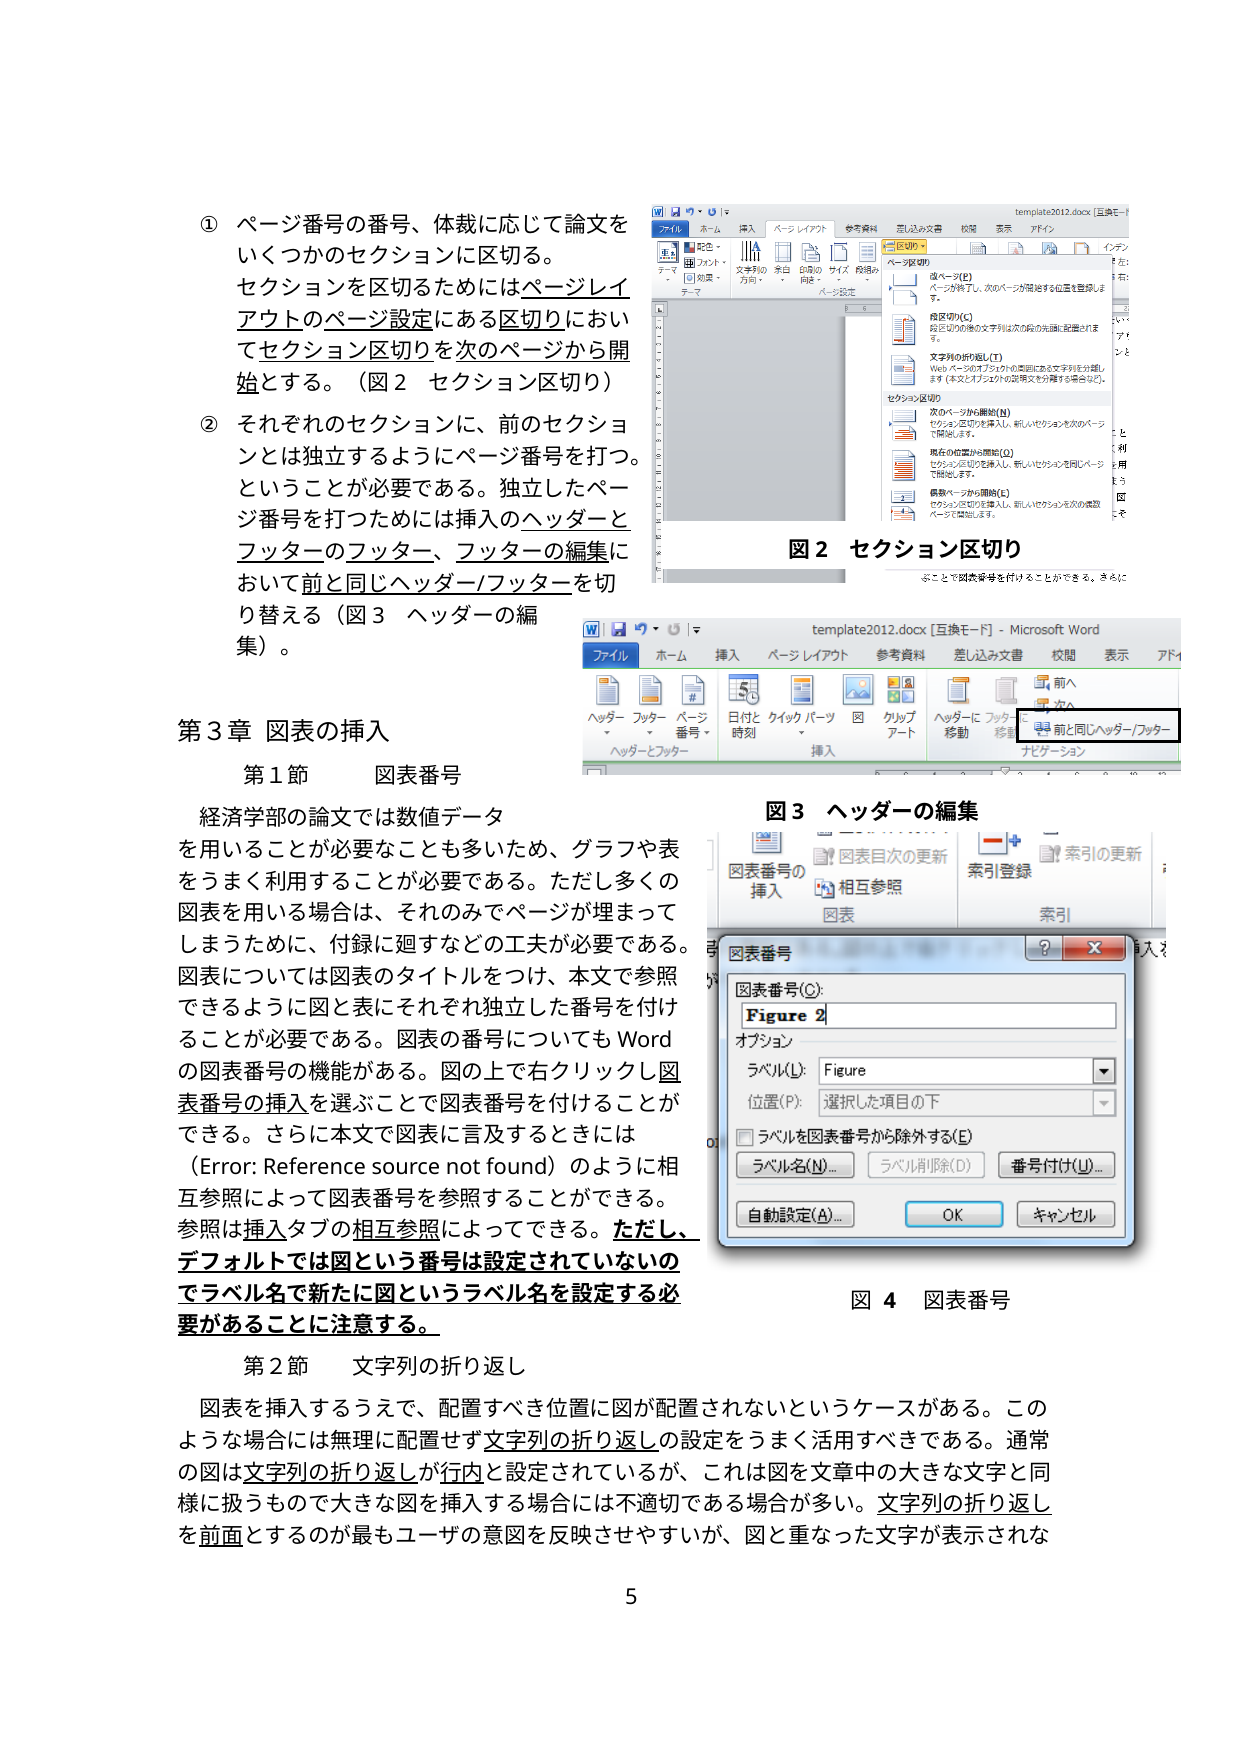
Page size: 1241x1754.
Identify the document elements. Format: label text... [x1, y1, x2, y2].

list それぞれのセクションに、前のセクションとは独立するようにページ番号を打つ。ということが必要である。独立したページ番号を打つためには挿入のヘッダーとフッターのフッター、フッターの編集において前と同じヘッダー/フッターを切り替える（図 3 ヘッダーの編集）。 [199, 407, 1063, 661]
subtitle 図表番号 [221, 758, 1063, 790]
picture [582, 618, 1181, 775]
subtitle 文字列の折り返し [221, 1349, 1063, 1381]
subtitle 図表の挿入 [177, 712, 582, 748]
text 経済学部の論文では数値データを用いることが必要なことも多いため、グラフや表をうまく利用することが必要である。ただし多くの図表を用いる場合は、それのみでページが埋まってしまうために、付録に廻すなどの工夫が必要である。図表については図表のタイトルをつけ、本文で参照できるように図と表にそれぞれ独立した番号を付けることが必要である。図表の番号についてもWordの図表番号の機能がある。図の上で右クリックし図表番号の挿入を選ぶことで図表番号を付けることができる。さらに本文で図表に言及するときには（図 4）のように相互参照によって図表番号を参照することができる。参照は挿入タブの相互参照によってできる。ただし、デフォルトでは図という番号は設定されていないのでラベル名で新たに図というラベル名を設定する必要があることに注意する。 [177, 800, 1063, 1339]
list ぺージ番号の番号、体裁に応じて論文をいくつかのセクションに区切る。 セクションを区切るためにはページレイアウトのページ設定にある区切りにおいてセクション区切りを次のページから開始とする。（図 2 セクション区切り） [199, 207, 651, 397]
picture [1063, 832, 1166, 1273]
picture [651, 204, 1129, 583]
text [177, 1391, 1063, 1550]
picture [1019, 711, 1178, 740]
